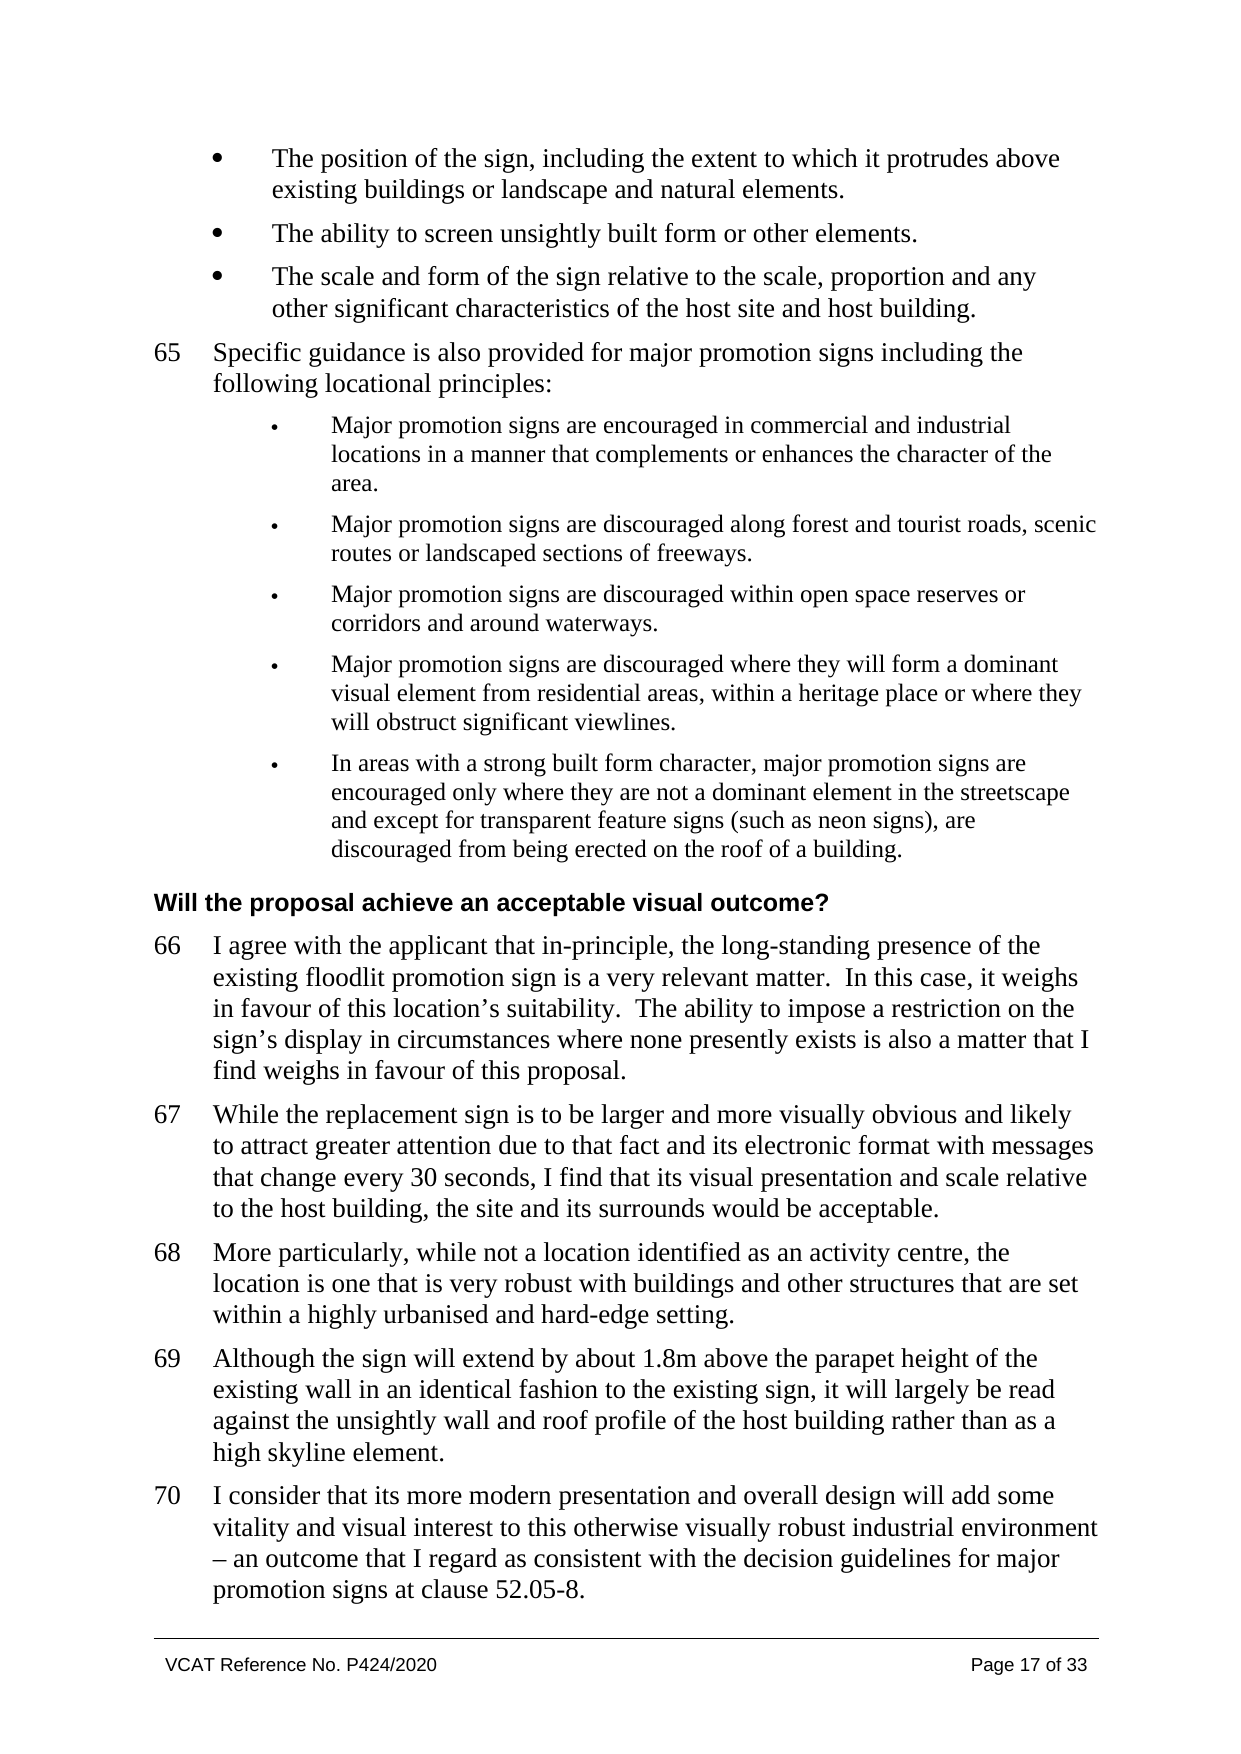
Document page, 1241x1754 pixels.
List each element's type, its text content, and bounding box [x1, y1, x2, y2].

text Although the sign will extend by about 1.8m above the parapet height of the existing wall in an identical fashion to the existing sign, it will largely be read against the unsightly wall and roof profile of the host building rather than as a high skyline element. [153, 1342, 1098, 1467]
text Major promotion signs are discouraged within open space reserves or corridors and around waterways. [272, 579, 1098, 637]
text Major promotion signs are discouraged along forest and tourist roads, scenic routes or landscaped sections of freeways. [272, 509, 1098, 567]
text I consider that its more modern presentation and overall design will add some vitality and visual interest to this otherwise visually robust industrial environment – an outcome that I regard as consistent with the decision guidelines for major promotion signs at clause 52.05-8. [153, 1479, 1098, 1604]
text Specific guidance is also provided for major promotion signs including the following locational principles: [153, 336, 1098, 398]
text The scale and form of the sign relative to the scale, proportion and any other significant characteristics of the host site and host building. [213, 261, 1098, 323]
text More particularly, while not a location identified as an activity centre, the location is one that is very robust with buildings and other structures that are set within a highly urbanised and hard-edge setting. [153, 1236, 1098, 1329]
text The ability to screen unsightly built form or other elements. [213, 217, 1098, 248]
text While the replacement sign is to be larger and more visually obvious and likely to attract greater attention due to that fact and its electronic format with messages that change every 30 seconds, I find that its visual presentation and scale relative to the host building, the site and its surrounds would be acceptable. [153, 1098, 1098, 1223]
text In areas with a strong built form character, major promotion signs are encouraged only where they are not a dominant element in the streetscape and except for transparent feature signs (such as neon signs), are discouraged from being erected on the roof of a building. [272, 748, 1098, 863]
text The position of the sign, including the extent to which it protrudes above existing buildings or landscape and natural elements. [213, 142, 1098, 204]
text Major promotion signs are discouraged where they will form a dominant visual element from residential areas, within a heritage place or where they will obstruct significant viewlines. [272, 649, 1098, 736]
text I agree with the applicant that in-principle, the long-standing presence of the existing floodlit promotion sign is a very relevant matter. In this case, it weighs in favour of this location’s suitability. The ability to impose a restriction on the sign’s display in circumstances where none presently exists is also a matter that I find weighs in favour of this proposal. [153, 929, 1098, 1086]
text Major promotion signs are encouraged in commercial and industrial locations in a manner that complements or enhances the character of the area. [272, 411, 1098, 497]
subtitle Will the proposal achieve an acceptable visual outcome? [153, 888, 1098, 917]
